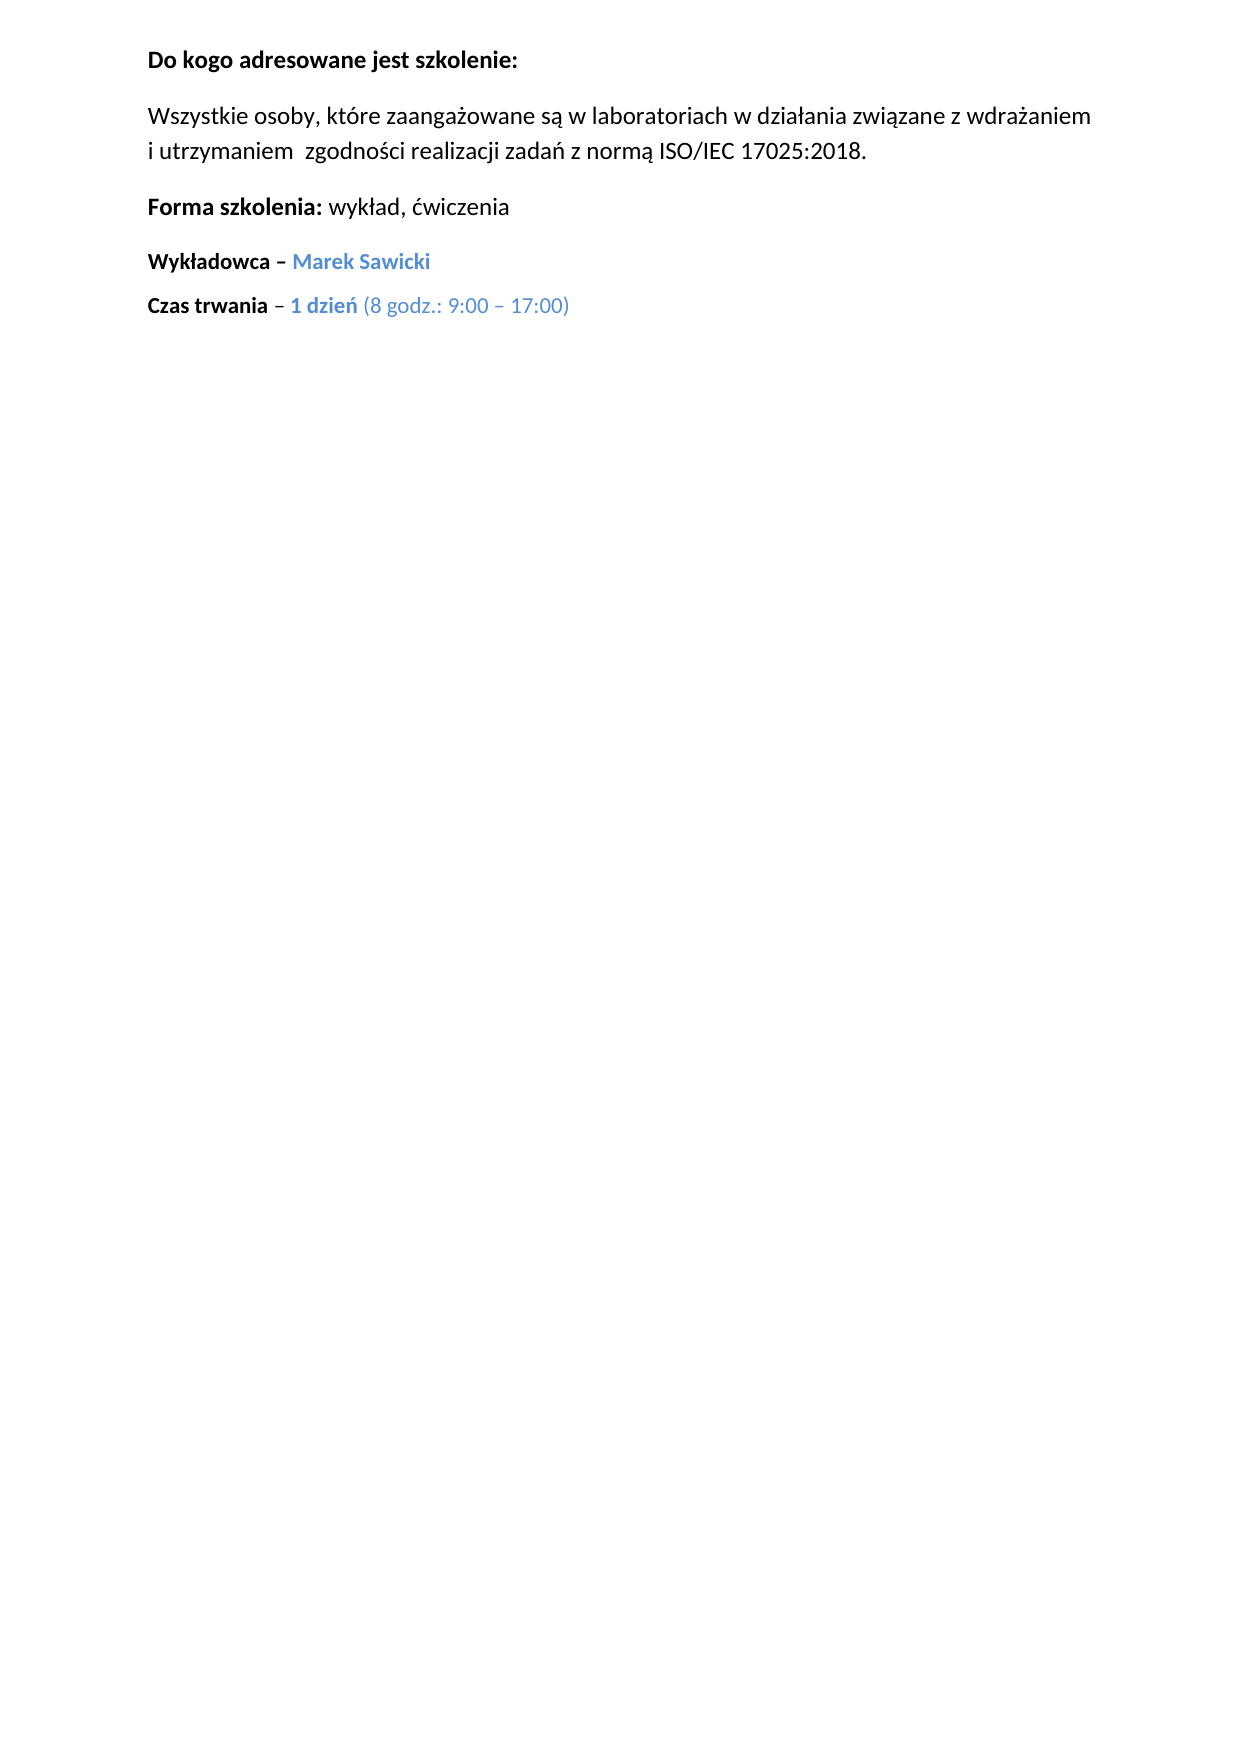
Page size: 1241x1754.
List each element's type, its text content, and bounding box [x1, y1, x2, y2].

text Forma szkolenia: wykład, ćwiczenia [148, 191, 1093, 222]
text Wykładowca – Marek Sawicki [148, 247, 1093, 275]
text Do kogo adresowane jest szkolenie: [148, 44, 1093, 75]
text Czas trwania – 1 dzień (8 godz.: 9:00 – 17:00) [148, 292, 1093, 319]
text Wszystkie osoby, które zaangażowane są w laboratoriach w działania związane z wdrażaniem i utrzymaniem zgodności realizacji zadań z normą ISO/IEC 17025:2018. [148, 100, 1093, 166]
